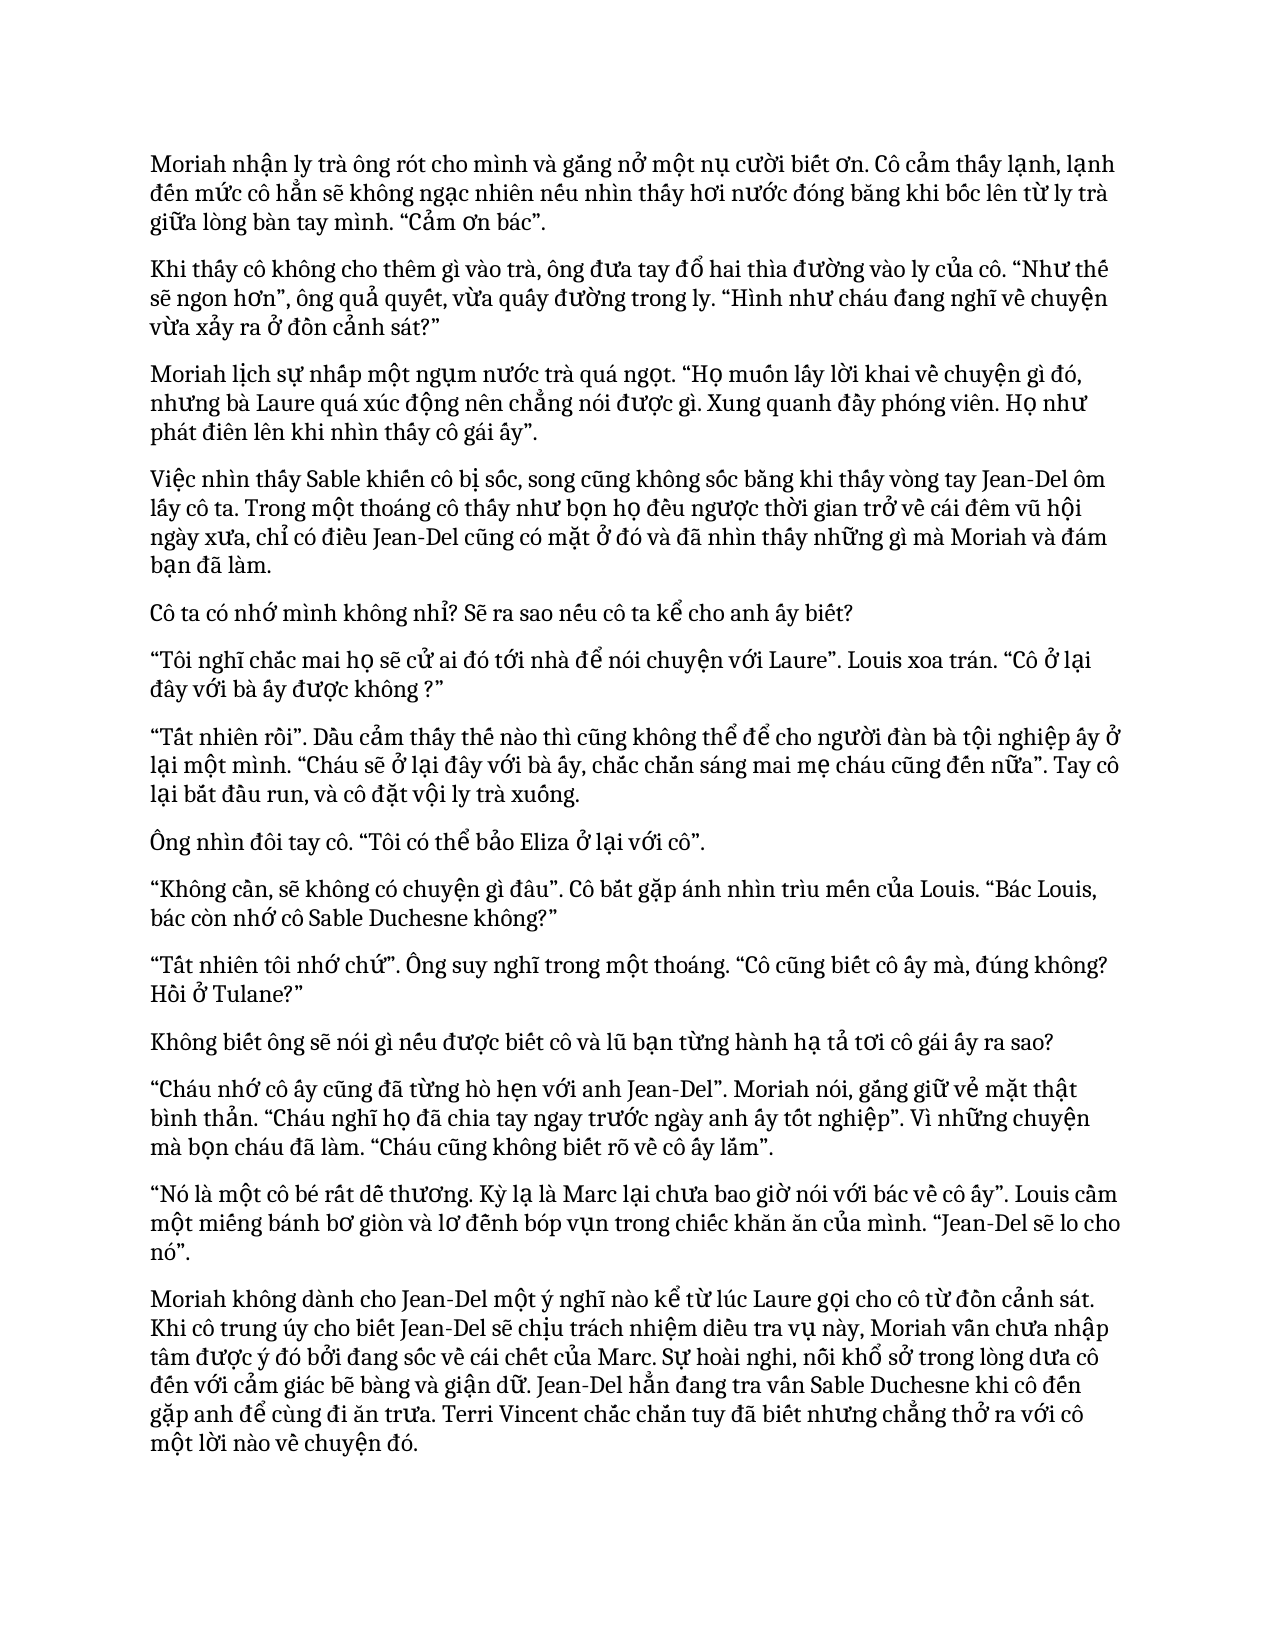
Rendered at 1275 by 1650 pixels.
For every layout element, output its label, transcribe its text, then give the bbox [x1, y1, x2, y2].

text Cô ta có nhớ mình không nhỉ? Sẽ ra sao nếu cô ta kể cho anh ấy biết? [150, 599, 1125, 627]
text Moriah không dành cho Jean-Del một ý nghĩ nào kể từ lúc Laure gọi cho cô từ đồn cảnh sát. Khi cô trung úy cho biết Jean-Del sẽ chịu trách nhiệm diều tra vụ này, Moriah vẫn chưa nhập tâm được ý đó bởi đang sốc về cái chết của Marc. Sự hoài nghi, nỗi khổ sở trong lòng dưa cô đến với cảm giác bẽ bàng và giận dữ. Jean-Del hẳn đang tra vấn Sable Duchesne khi cô đến gặp anh để cùng đi ăn trưa. Terri Vincent chắc chắn tuy đã biết nhưng chẳng thở ra với cô một lời nào về chuyện đó. [150, 1285, 1125, 1457]
text “Tất nhiên rồi”. Dầu cảm thấy thế nào thì cũng không thể để cho người đàn bà tội nghiệp ấy ở lại một mình. “Cháu sẽ ở lại đây với bà ấy, chắc chắn sáng mai mẹ cháu cũng đến nữa”. Tay cô lại bắt đầu run, và cô đặt vội ly trà xuống. [150, 722, 1125, 809]
text Ông nhìn đôi tay cô. “Tôi có thể bảo Eliza ở lại với cô”. [150, 827, 1125, 856]
text Moriah nhận ly trà ông rót cho mình và gắng nở một nụ cười biết ơn. Cô cảm thấy lạnh, lạnh đến mức cô hẳn sẽ không ngạc nhiên nếu nhìn thấy hơi nước đóng băng khi bốc lên từ ly trà giữa lòng bàn tay mình. “Cảm ơn bác”. [150, 150, 1125, 236]
text Khi thấy cô không cho thêm gì vào trà, ông đưa tay đổ hai thìa đường vào ly của cô. “Như thế sẽ ngon hơn”, ông quả quyết, vừa quấy đường trong ly. “Hình như cháu đang nghĩ về chuyện vừa xảy ra ở đồn cảnh sát?” [150, 255, 1125, 341]
text “Không cần, sẽ không có chuyện gì đâu”. Cô bắt gặp ánh nhìn trìu mến của Louis. “Bác Louis, bác còn nhớ cô Sable Duchesne không?” [150, 875, 1125, 932]
text “Tôi nghĩ chắc mai họ sẽ cử ai đó tới nhà để nói chuyện với Laure”. Louis xoa trán. “Cô ở lại đây với bà ấy được không ?” [150, 646, 1125, 704]
text “Tất nhiên tôi nhớ chứ”. Ông suy nghĩ trong một thoáng. “Cô cũng biết cô ấy mà, đúng không? Hồi ở Tulane?” [150, 951, 1125, 1009]
text Việc nhìn thấy Sable khiến cô bị sốc, song cũng không sốc bằng khi thấy vòng tay Jean-Del ôm lấy cô ta. Trong một thoáng cô thấy như bọn họ đều ngược thời gian trở về cái đêm vũ hội ngày xưa, chỉ có điều Jean-Del cũng có mặt ở đó và đã nhìn thấy những gì mà Moriah và đám bạn đã làm. [150, 465, 1125, 580]
text “Nó là một cô bé rất dễ thương. Kỳ lạ là Marc lại chưa bao giờ nói với bác về cô ấy”. Louis cầm một miếng bánh bơ giòn và lơ đễnh bóp vụn trong chiếc khăn ăn của mình. “Jean-Del sẽ lo cho nó”. [150, 1180, 1125, 1266]
text “Cháu nhớ cô ấy cũng đã từng hò hẹn với anh Jean-Del”. Moriah nói, gắng giữ vẻ mặt thật bình thản. “Cháu nghĩ họ đã chia tay ngay trước ngày anh ấy tốt nghiệp”. Vì những chuyện mà bọn cháu đã làm. “Cháu cũng không biết rõ về cô ấy lắm”. [150, 1075, 1125, 1161]
text Moriah lịch sự nhấp một ngụm nước trà quá ngọt. “Họ muốn lấy lời khai về chuyện gì đó, nhưng bà Laure quá xúc động nên chẳng nói được gì. Xung quanh đầy phóng viên. Họ như phát điên lên khi nhìn thấy cô gái ấy”. [150, 360, 1125, 446]
text Không biết ông sẽ nói gì nếu được biết cô và lũ bạn từng hành hạ tả tơi cô gái ấy ra sao? [150, 1027, 1125, 1056]
